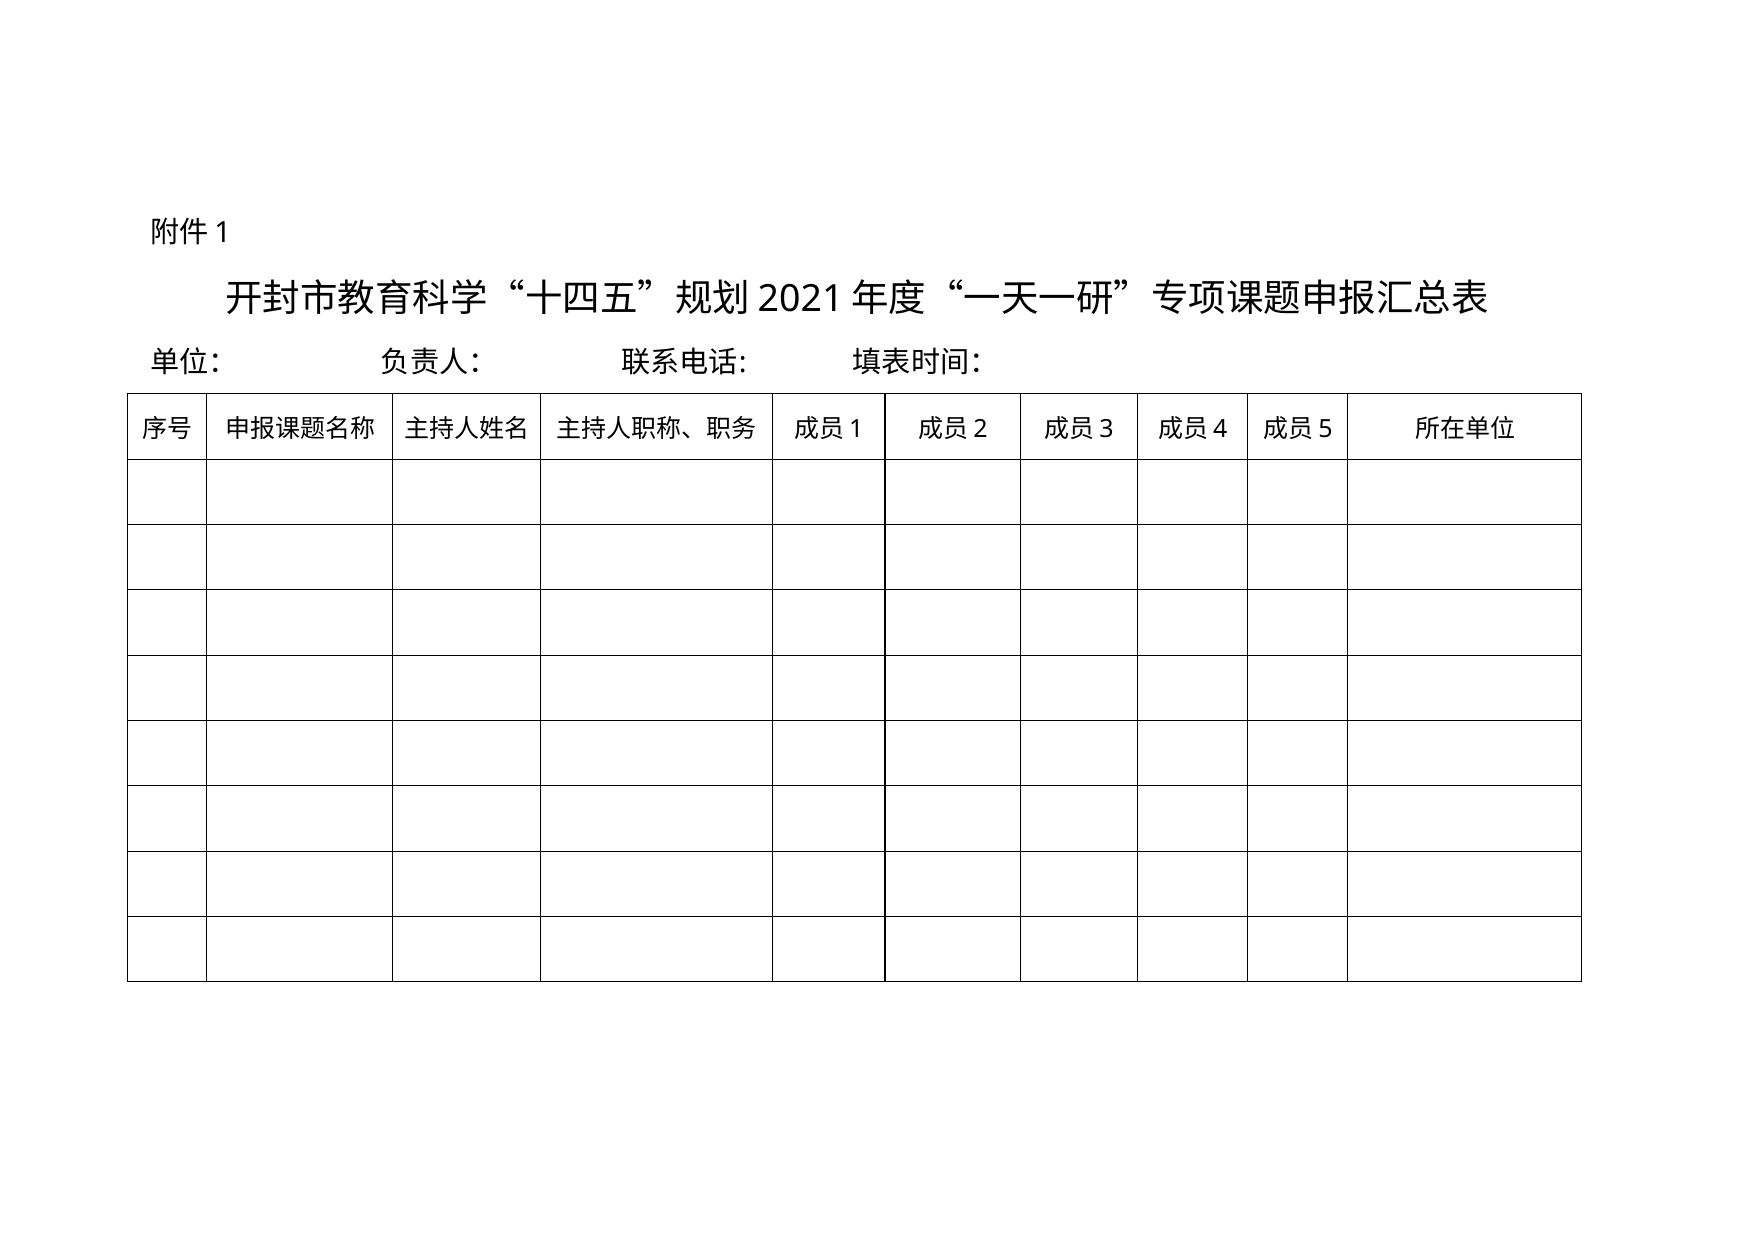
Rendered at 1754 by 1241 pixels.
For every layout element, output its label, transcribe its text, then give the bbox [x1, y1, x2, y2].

table_cell [1348, 917, 1581, 981]
table_cell [207, 590, 392, 654]
table_header 成员3 [1021, 394, 1137, 459]
table_cell [207, 917, 392, 981]
table_cell [128, 786, 206, 851]
table_cell [1021, 786, 1137, 851]
table_cell [886, 460, 1020, 524]
table_cell [541, 590, 772, 654]
table_cell [1348, 721, 1581, 785]
table_cell [1348, 590, 1581, 654]
table_cell [541, 917, 772, 981]
text 附件1 [150, 198, 1604, 263]
table_cell [541, 786, 772, 851]
table_cell [886, 525, 1020, 589]
table_cell [393, 525, 540, 589]
table_cell [886, 917, 1020, 981]
table_cell [207, 721, 392, 785]
table_cell [541, 460, 772, 524]
table_cell [393, 786, 540, 851]
table_cell [773, 786, 884, 851]
table_cell [1138, 786, 1247, 851]
table_cell [541, 852, 772, 916]
table_cell [1021, 525, 1137, 589]
table_cell [207, 852, 392, 916]
table_cell [1138, 721, 1247, 785]
table_cell [541, 656, 772, 720]
table_cell [393, 460, 540, 524]
table_cell [1348, 786, 1581, 851]
table_cell [128, 590, 206, 654]
table_cell [1248, 460, 1347, 524]
table_cell [773, 656, 884, 720]
table_cell [393, 590, 540, 654]
table_cell [393, 852, 540, 916]
table_cell [773, 917, 884, 981]
table_cell [1248, 656, 1347, 720]
table_cell [1248, 590, 1347, 654]
table_cell [1348, 656, 1581, 720]
text 单位： 负责人： 联系电话: 填表时间： [150, 328, 1604, 393]
table_header 申报课题名称 [207, 394, 392, 459]
table_cell [1138, 917, 1247, 981]
table_cell [393, 721, 540, 785]
text 开封市教育科学“十四五”规划2021年度“一天一研”专项课题申报汇总表 [150, 263, 1604, 328]
table_cell [1248, 786, 1347, 851]
table_cell [886, 852, 1020, 916]
table_cell [128, 656, 206, 720]
table_cell [1138, 656, 1247, 720]
table_cell [1021, 460, 1137, 524]
table_cell [1348, 852, 1581, 916]
table_cell [128, 852, 206, 916]
table_cell [1248, 852, 1347, 916]
table_header 所在单位 [1348, 394, 1581, 459]
table_cell [1021, 917, 1137, 981]
table_header 成员2 [886, 394, 1020, 459]
table_cell [393, 917, 540, 981]
table_cell [1021, 721, 1137, 785]
table_cell [1138, 852, 1247, 916]
table_cell [541, 525, 772, 589]
table_cell [128, 525, 206, 589]
table_cell [1021, 590, 1137, 654]
table_cell [1248, 917, 1347, 981]
table_cell [1021, 852, 1137, 916]
table_cell [773, 721, 884, 785]
table_cell [1248, 525, 1347, 589]
table_cell [1021, 656, 1137, 720]
table_cell [128, 460, 206, 524]
table_header 主持人姓名 [393, 394, 540, 459]
table_header 成员1 [773, 394, 884, 459]
table_cell [886, 590, 1020, 654]
table_header 成员5 [1248, 394, 1347, 459]
table_cell [128, 917, 206, 981]
table_cell [207, 525, 392, 589]
table_header 成员4 [1138, 394, 1247, 459]
table_cell [1348, 460, 1581, 524]
table_cell [773, 852, 884, 916]
table_cell [1248, 721, 1347, 785]
table_cell [773, 525, 884, 589]
table_header 序号 [128, 394, 206, 459]
table_cell [886, 786, 1020, 851]
table_header 主持人职称、职务 [541, 394, 772, 459]
table_cell [1138, 590, 1247, 654]
table_cell [128, 721, 206, 785]
table_cell [207, 460, 392, 524]
table_cell [886, 656, 1020, 720]
table_cell [773, 590, 884, 654]
table_cell [886, 721, 1020, 785]
table_cell [1138, 460, 1247, 524]
table_cell [541, 721, 772, 785]
table_cell [207, 656, 392, 720]
table_cell [1138, 525, 1247, 589]
table_cell [773, 460, 884, 524]
table_cell [1348, 525, 1581, 589]
table_cell [207, 786, 392, 851]
table_cell [393, 656, 540, 720]
